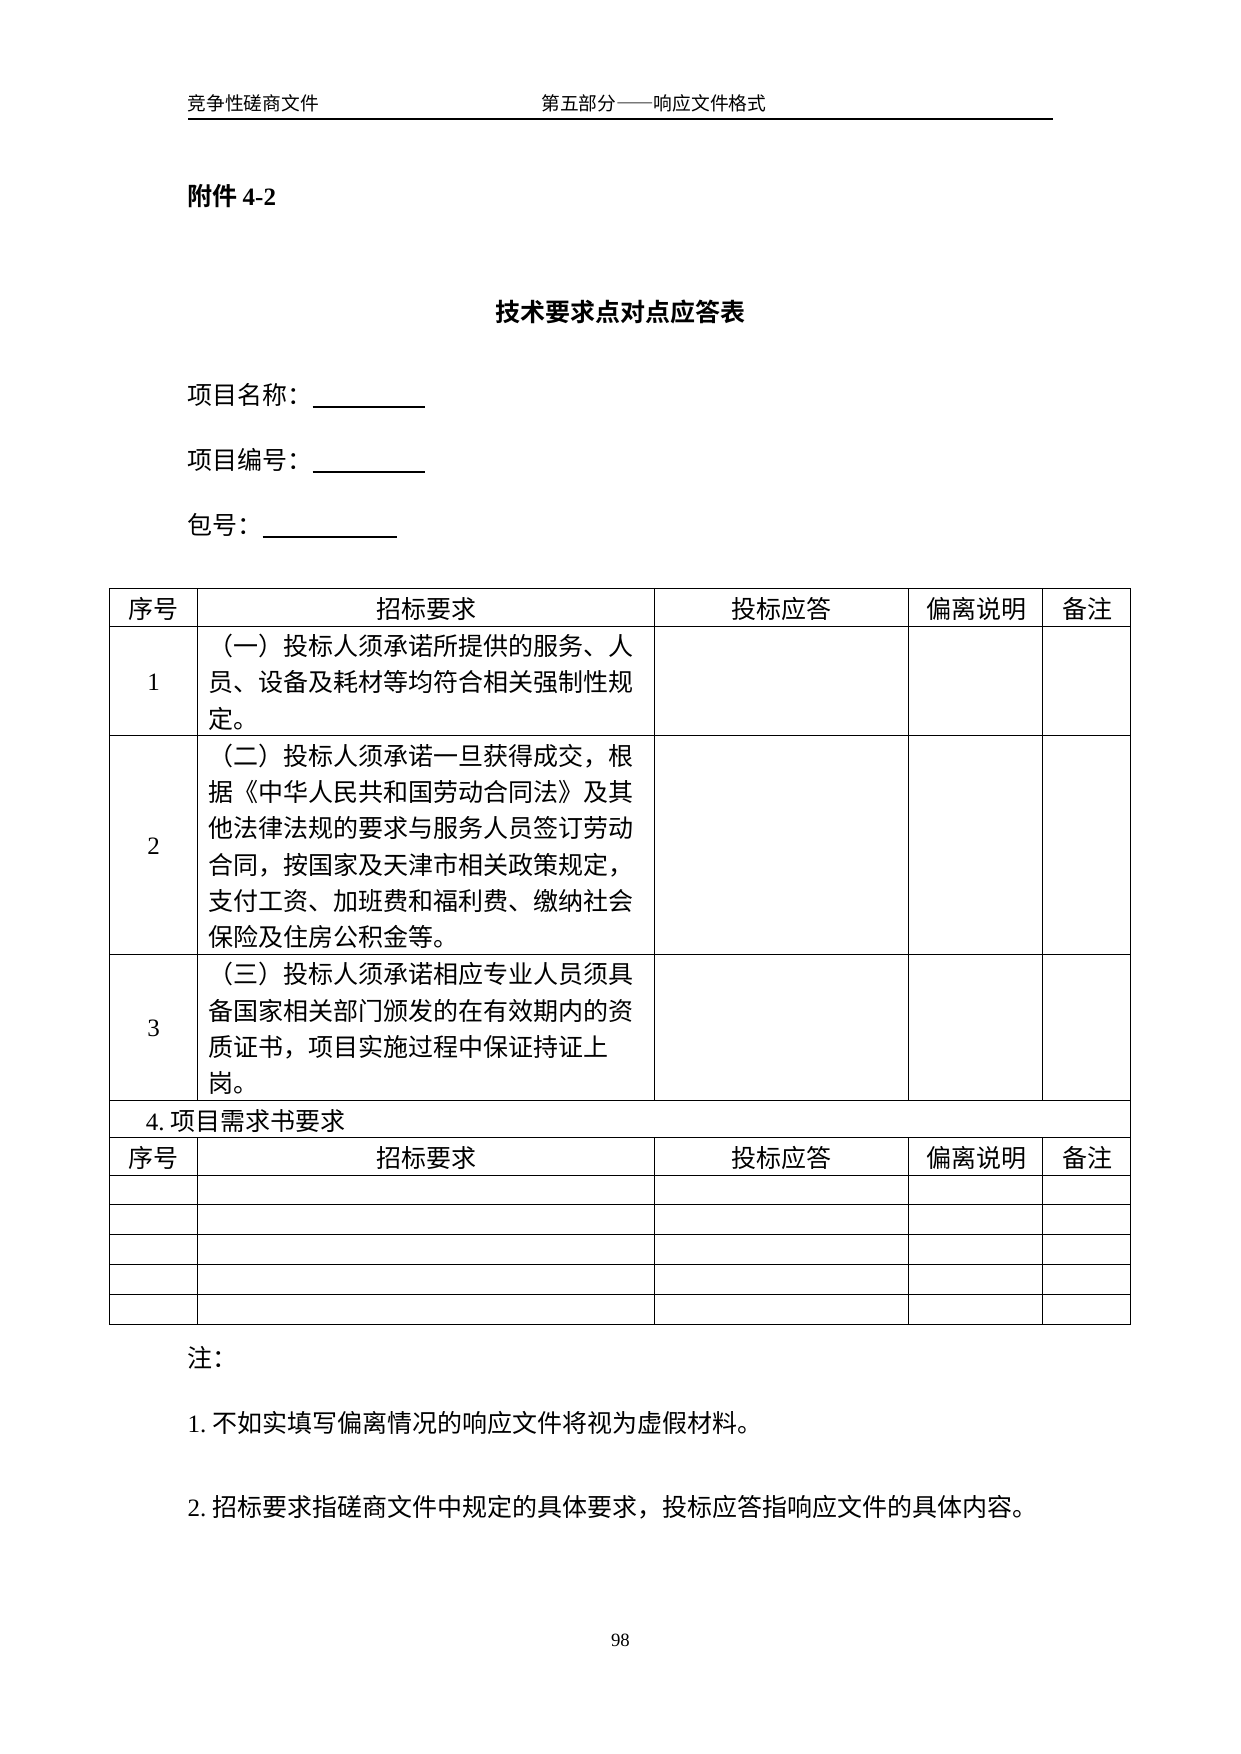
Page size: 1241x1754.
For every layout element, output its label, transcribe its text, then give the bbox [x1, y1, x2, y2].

table_cell [655, 1176, 908, 1204]
table_header 投标应答 [655, 589, 908, 626]
table_cell 序号 [110, 1138, 197, 1174]
table_cell [198, 1235, 654, 1264]
table_cell [655, 1265, 908, 1294]
table_cell [198, 1265, 654, 1294]
table_cell [198, 1176, 654, 1204]
table_cell [909, 1265, 1042, 1294]
table_cell [1043, 1176, 1130, 1204]
table_cell 2 [110, 736, 197, 954]
table_cell [655, 955, 908, 1100]
text 附件4-2 [187, 162, 1053, 227]
text 项目编号： [187, 426, 1053, 491]
table_cell [110, 1235, 197, 1264]
table_header 偏离说明 [909, 589, 1042, 626]
text 2. 招标要求指磋商文件中规定的具体要求，投标应答指响应文件的具体内容。 [187, 1473, 1053, 1538]
table_cell 招标要求 [198, 1138, 654, 1174]
text 项目名称： [187, 361, 1053, 426]
text 1. 不如实填写偏离情况的响应文件将视为虚假材料。 [187, 1389, 1053, 1454]
table_cell [110, 1265, 197, 1294]
table_cell 备注 [1043, 1138, 1130, 1174]
table_cell [1043, 1235, 1130, 1264]
table_cell [1043, 1205, 1130, 1234]
table_cell [909, 1295, 1042, 1323]
table_cell [655, 1235, 908, 1264]
table_cell [1043, 955, 1130, 1100]
table_cell [1043, 1265, 1130, 1294]
table_cell 1 [110, 627, 197, 735]
table_cell （一）投标人须承诺所提供的服务、人员、设备及耗材等均符合相关强制性规定。 [198, 627, 654, 735]
text 注： [187, 1325, 1053, 1389]
table_cell [655, 736, 908, 954]
table_cell [909, 1176, 1042, 1204]
table_cell [110, 1176, 197, 1204]
table_cell [198, 1295, 654, 1323]
table_cell （二）投标人须承诺一旦获得成交，根据《中华人民共和国劳动合同法》及其他法律法规的要求与服务人员签订劳动合同，按国家及天津市相关政策规定，支付工资、加班费和福利费、缴纳社会保险及住房公积金等。 [198, 736, 654, 954]
table_header 备注 [1043, 589, 1130, 626]
table_cell [909, 736, 1042, 954]
table_cell 偏离说明 [909, 1138, 1042, 1174]
table_cell [1043, 736, 1130, 954]
text 包号： [187, 491, 1053, 556]
table_cell [110, 1295, 197, 1323]
text 技术要求点对点应答表 [187, 278, 1053, 343]
table_cell [909, 627, 1042, 735]
table_cell [655, 1295, 908, 1323]
table_cell [655, 1205, 908, 1234]
table_cell [1043, 1295, 1130, 1323]
table_header 招标要求 [198, 589, 654, 626]
table_cell [1043, 627, 1130, 735]
table_cell 投标应答 [655, 1138, 908, 1174]
table_cell 4. 项目需求书要求 [110, 1101, 1130, 1137]
table_cell [909, 955, 1042, 1100]
table_cell [909, 1205, 1042, 1234]
table_cell [655, 627, 908, 735]
table_cell （三）投标人须承诺相应专业人员须具备国家相关部门颁发的在有效期内的资质证书，项目实施过程中保证持证上岗。 [198, 955, 654, 1100]
table_header 序号 [110, 589, 197, 626]
table_cell [198, 1205, 654, 1234]
table_cell 3 [110, 955, 197, 1100]
table_cell [110, 1205, 197, 1234]
table_cell [909, 1235, 1042, 1264]
